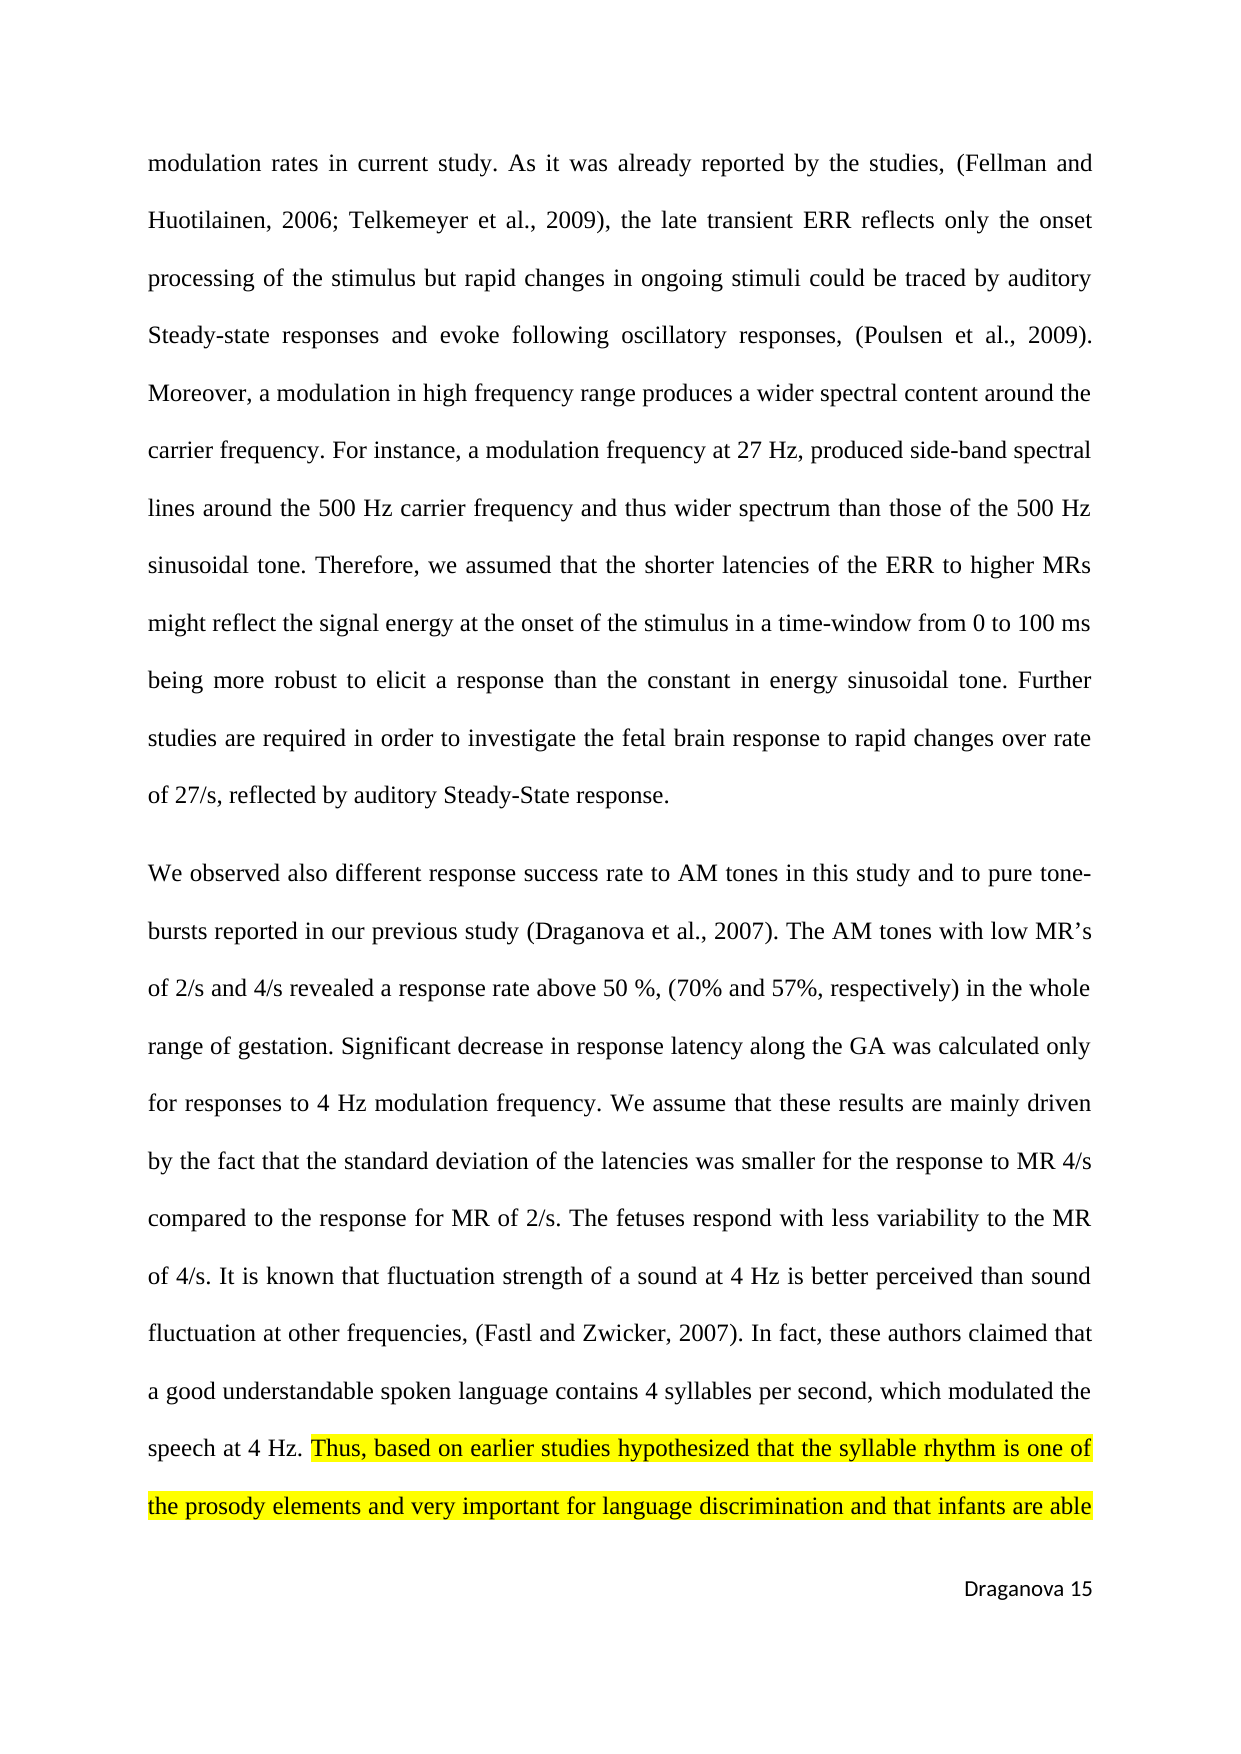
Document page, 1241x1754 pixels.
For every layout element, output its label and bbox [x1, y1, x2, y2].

text [148, 148, 1093, 809]
text [148, 858, 1093, 1491]
